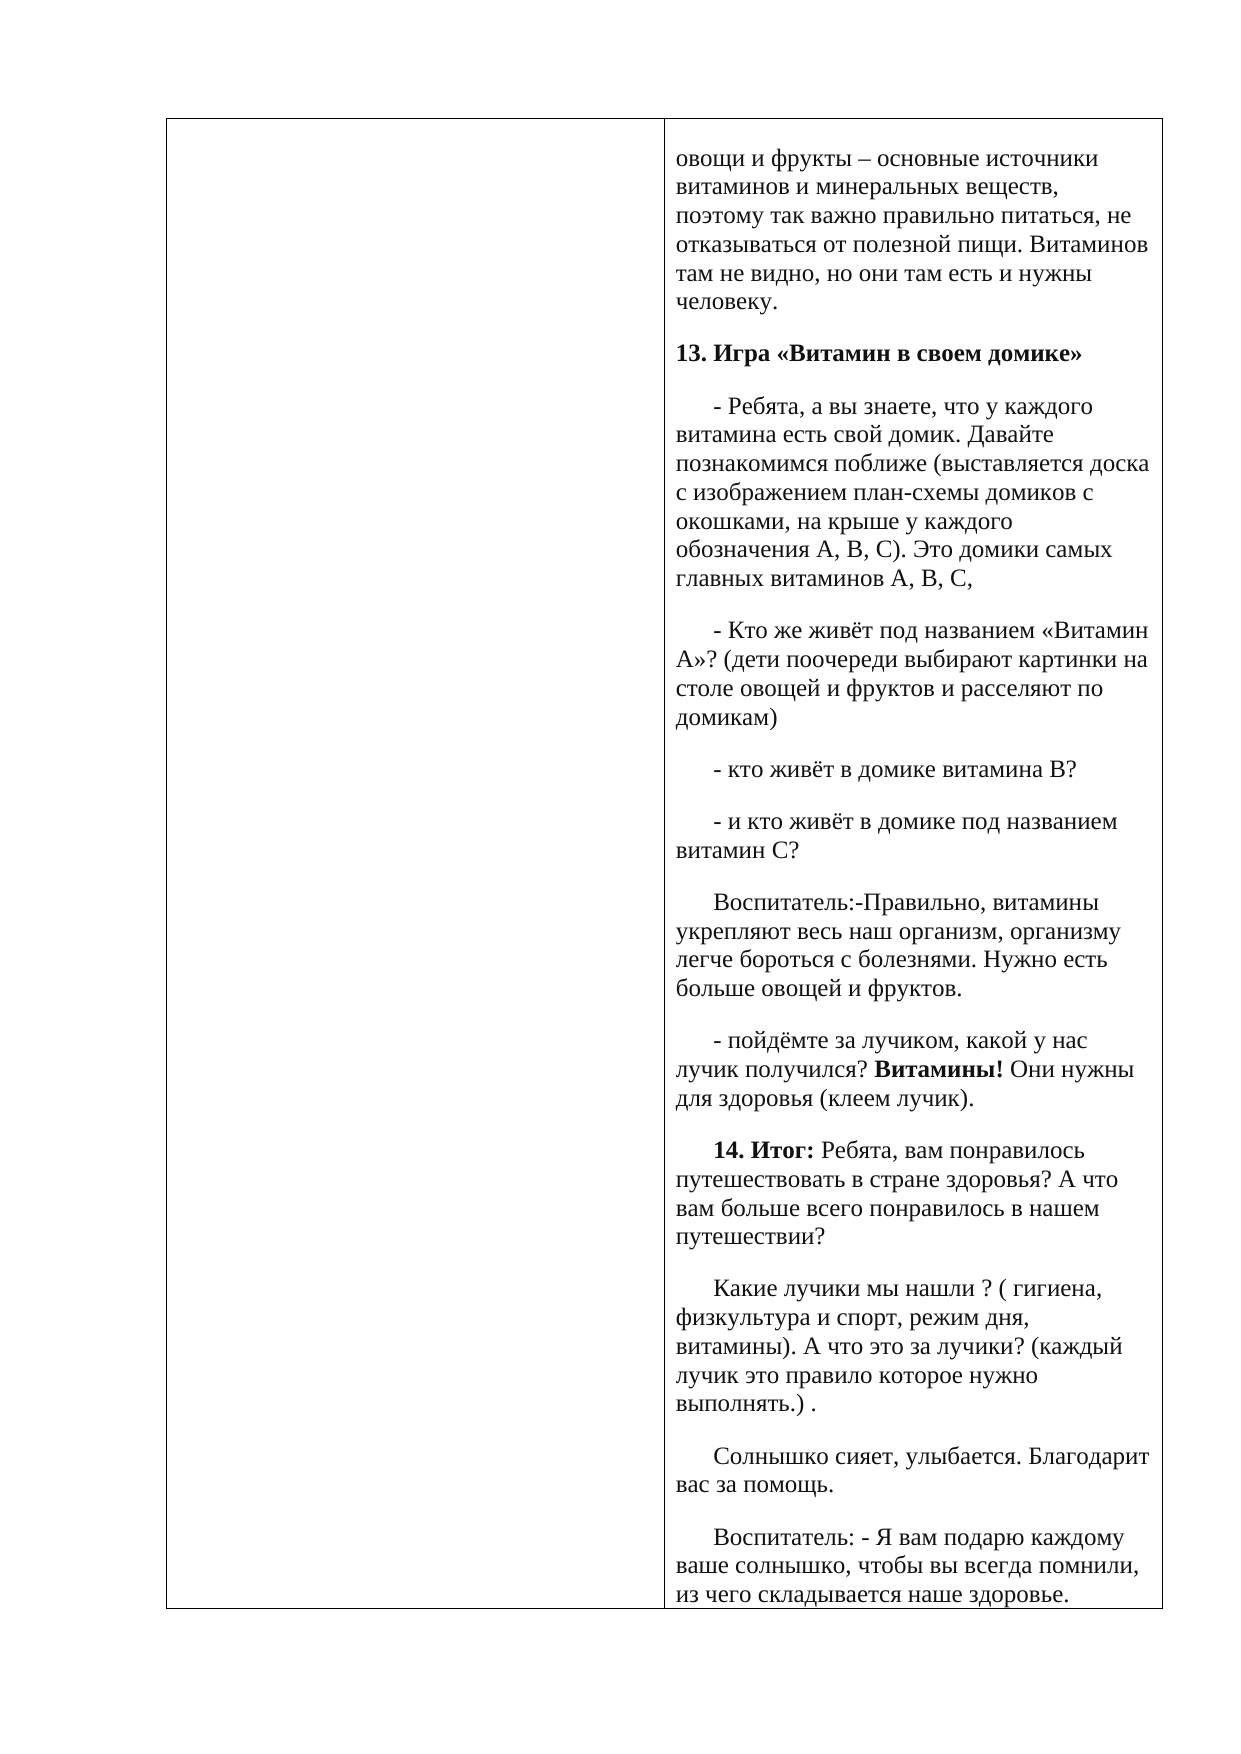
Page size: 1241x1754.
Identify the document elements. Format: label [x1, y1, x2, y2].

table_cell [665, 119, 1162, 1608]
table_cell [167, 119, 664, 1608]
